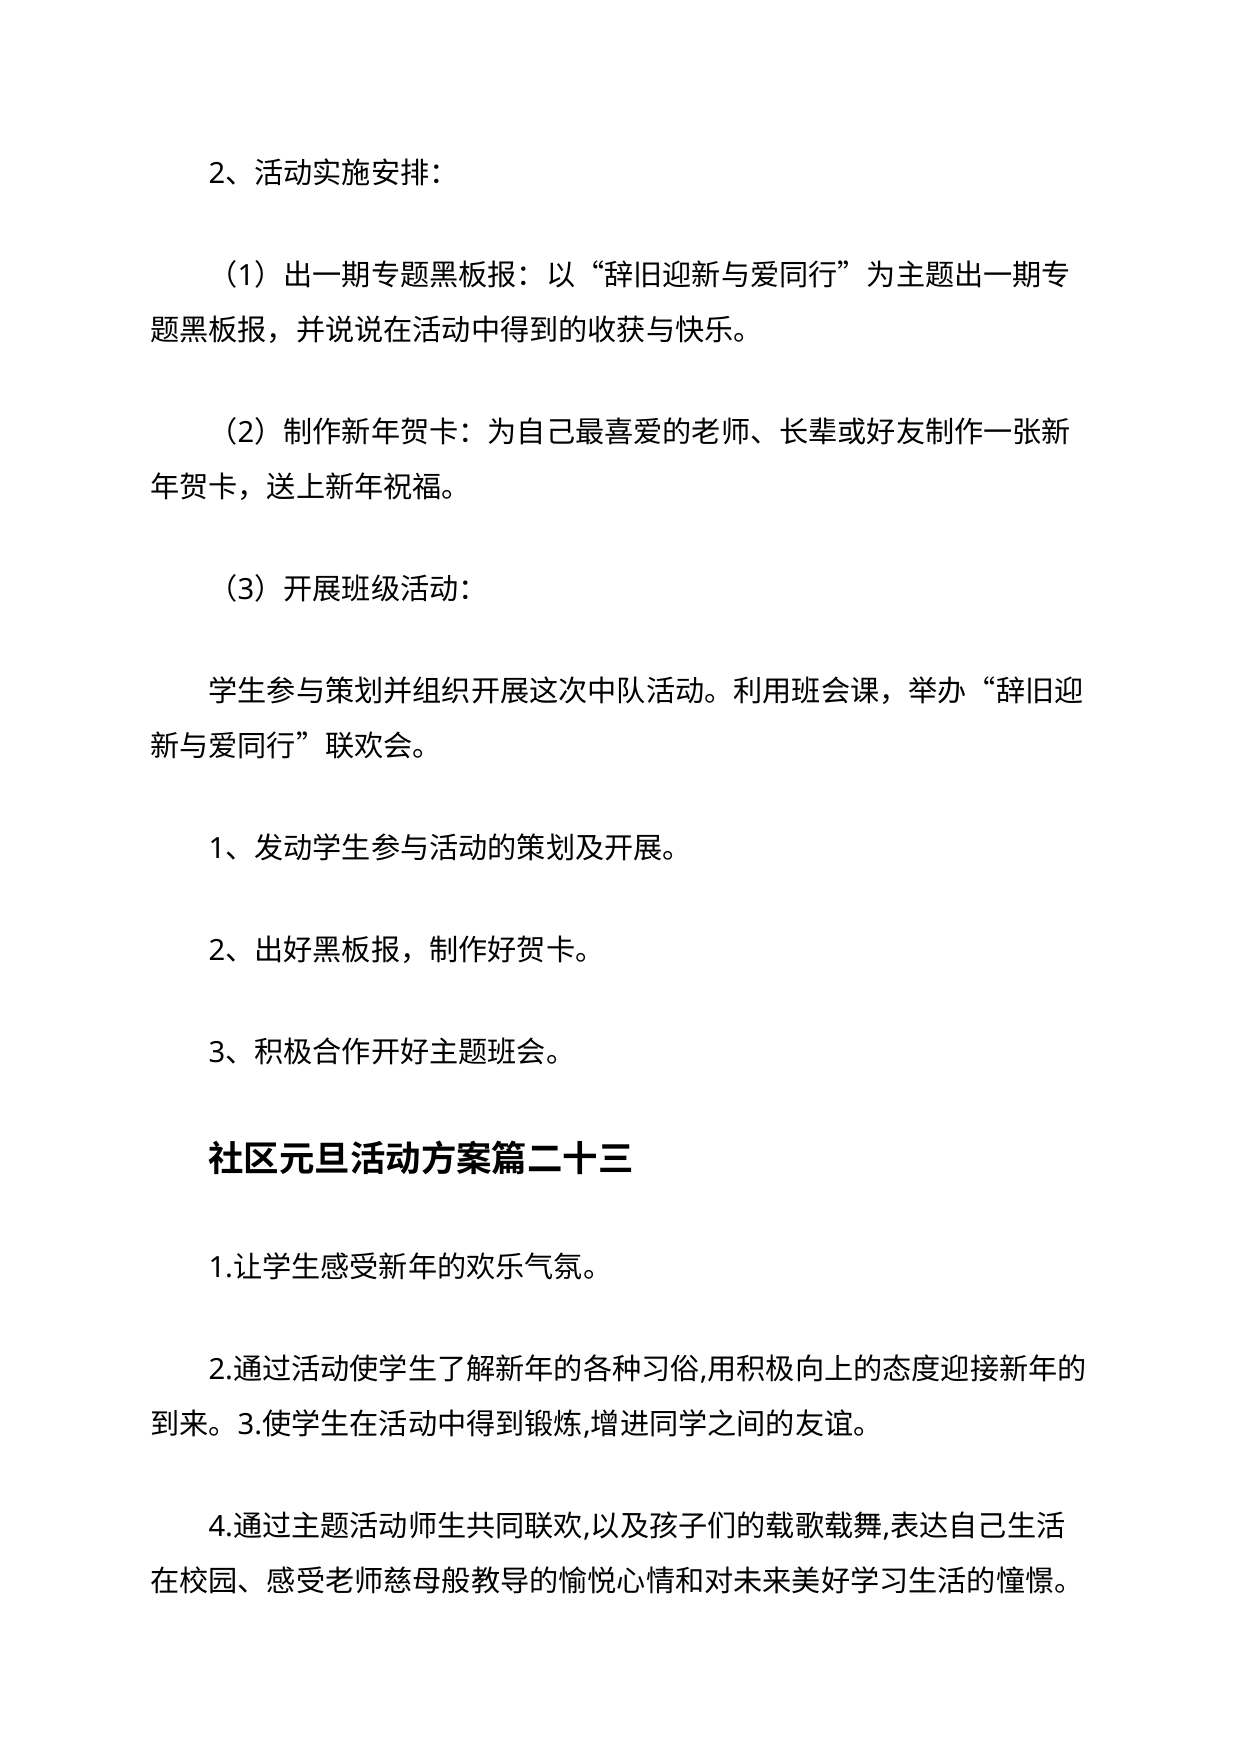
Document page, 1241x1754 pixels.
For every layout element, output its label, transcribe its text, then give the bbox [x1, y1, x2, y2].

text 学生参与策划并组织开展这次中队活动。利用班会课，举办“辞旧迎新与爱同行”联欢会。 [150, 667, 1090, 765]
text （1）出一期专题黑板报：以“辞旧迎新与爱同行”为主题出一期专题黑板报，并说说在活动中得到的收获与快乐。 [150, 252, 1090, 349]
text 2.通过活动使学生了解新年的各种习俗,用积极向上的态度迎接新年的到来。3.使学生在活动中得到锻炼,增进同学之间的友谊。 [150, 1346, 1090, 1443]
text 1、发动学生参与活动的策划及开展。 [150, 824, 1090, 867]
text 2、出好黑板报，制作好贺卡。 [150, 926, 1090, 968]
text （2）制作新年贺卡：为自己最喜爱的老师、长辈或好友制作一张新年贺卡，送上新年祝福。 [150, 409, 1090, 506]
text （3）开展班级活动： [150, 566, 1090, 608]
text 4.通过主题活动师生共同联欢,以及孩子们的载歌载舞,表达自己生活在校园、感受老师慈母般教导的愉悦心情和对未来美好学习生活的憧憬。 [150, 1502, 1090, 1600]
text 2、活动实施安排： [150, 150, 1090, 192]
text 1.让学生感受新年的欢乐气氛。 [150, 1243, 1090, 1286]
text 社区元旦活动方案篇二十三 [150, 1130, 1090, 1181]
text 3、积极合作开好主题班会。 [150, 1028, 1090, 1071]
